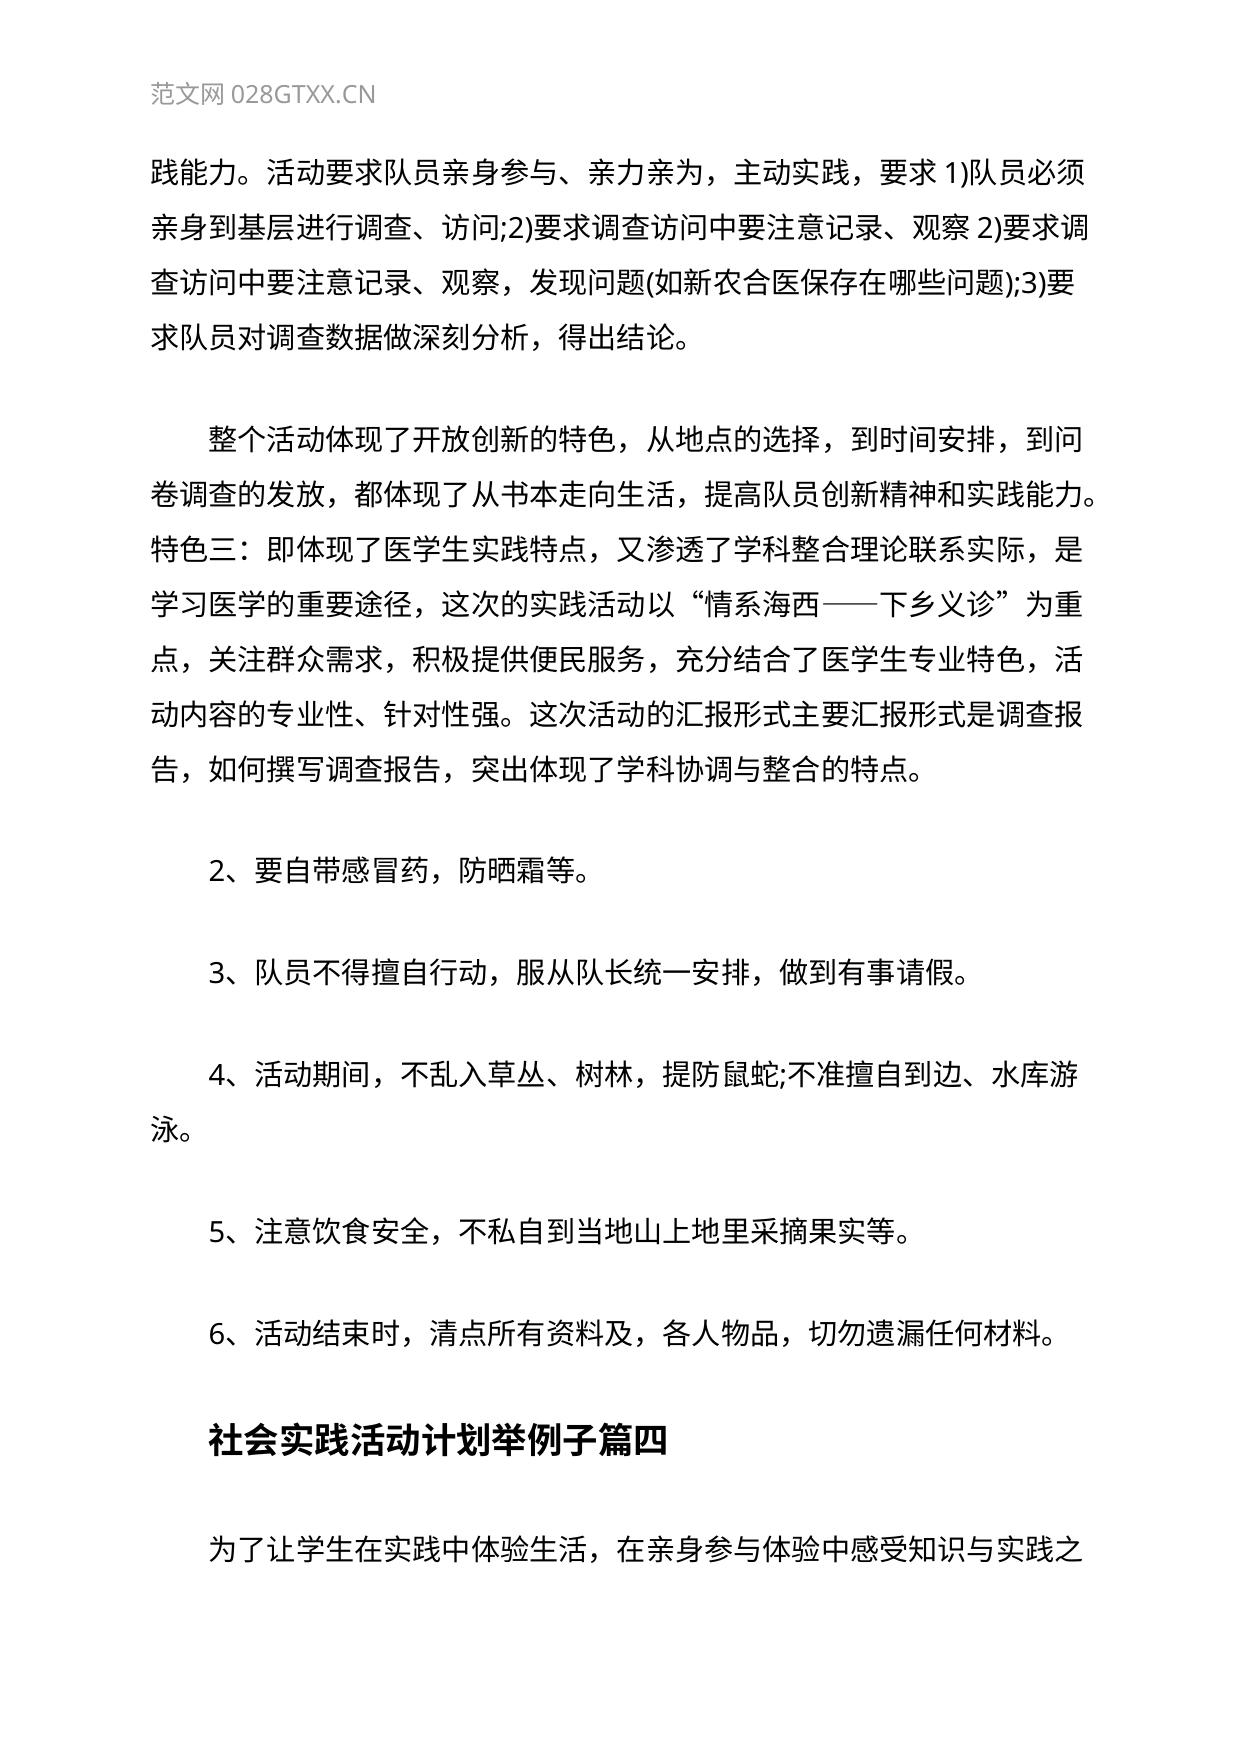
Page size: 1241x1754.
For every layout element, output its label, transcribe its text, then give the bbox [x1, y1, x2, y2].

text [150, 150, 1090, 357]
text 3、队员不得擅自行动，服从队长统一安排，做到有事请假。 [150, 950, 1090, 992]
text 整个活动体现了开放创新的特色，从地点的选择，到时间安排，到问卷调查的发放，都体现了从书本走向生活，提高队员创新精神和实践能力。特色三：即体现了医学生实践特点，又渗透了学科整合理论联系实际，是学习医学的重要途径，这次的实践活动以“情系海西——下乡义诊”为重点，关注群众需求，积极提供便民服务，充分结合了医学生专业特色，活动内容的专业性、针对性强。这次活动的汇报形式主要汇报形式是调查报告，如何撰写调查报告，突出体现了学科协调与整合的特点。 [150, 417, 1090, 788]
text 6、活动结束时，清点所有资料及，各人物品，切勿遗漏任何材料。 [150, 1311, 1090, 1353]
text 2、要自带感冒药，防晒霜等。 [150, 848, 1090, 890]
text 社会实践活动计划举例子篇四 [150, 1413, 1090, 1464]
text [150, 1526, 1090, 1568]
text 4、活动期间，不乱入草丛、树林，提防鼠蛇;不准擅自到边、水库游泳。 [150, 1052, 1090, 1149]
text 5、注意饮食安全，不私自到当地山上地里采摘果实等。 [150, 1209, 1090, 1251]
